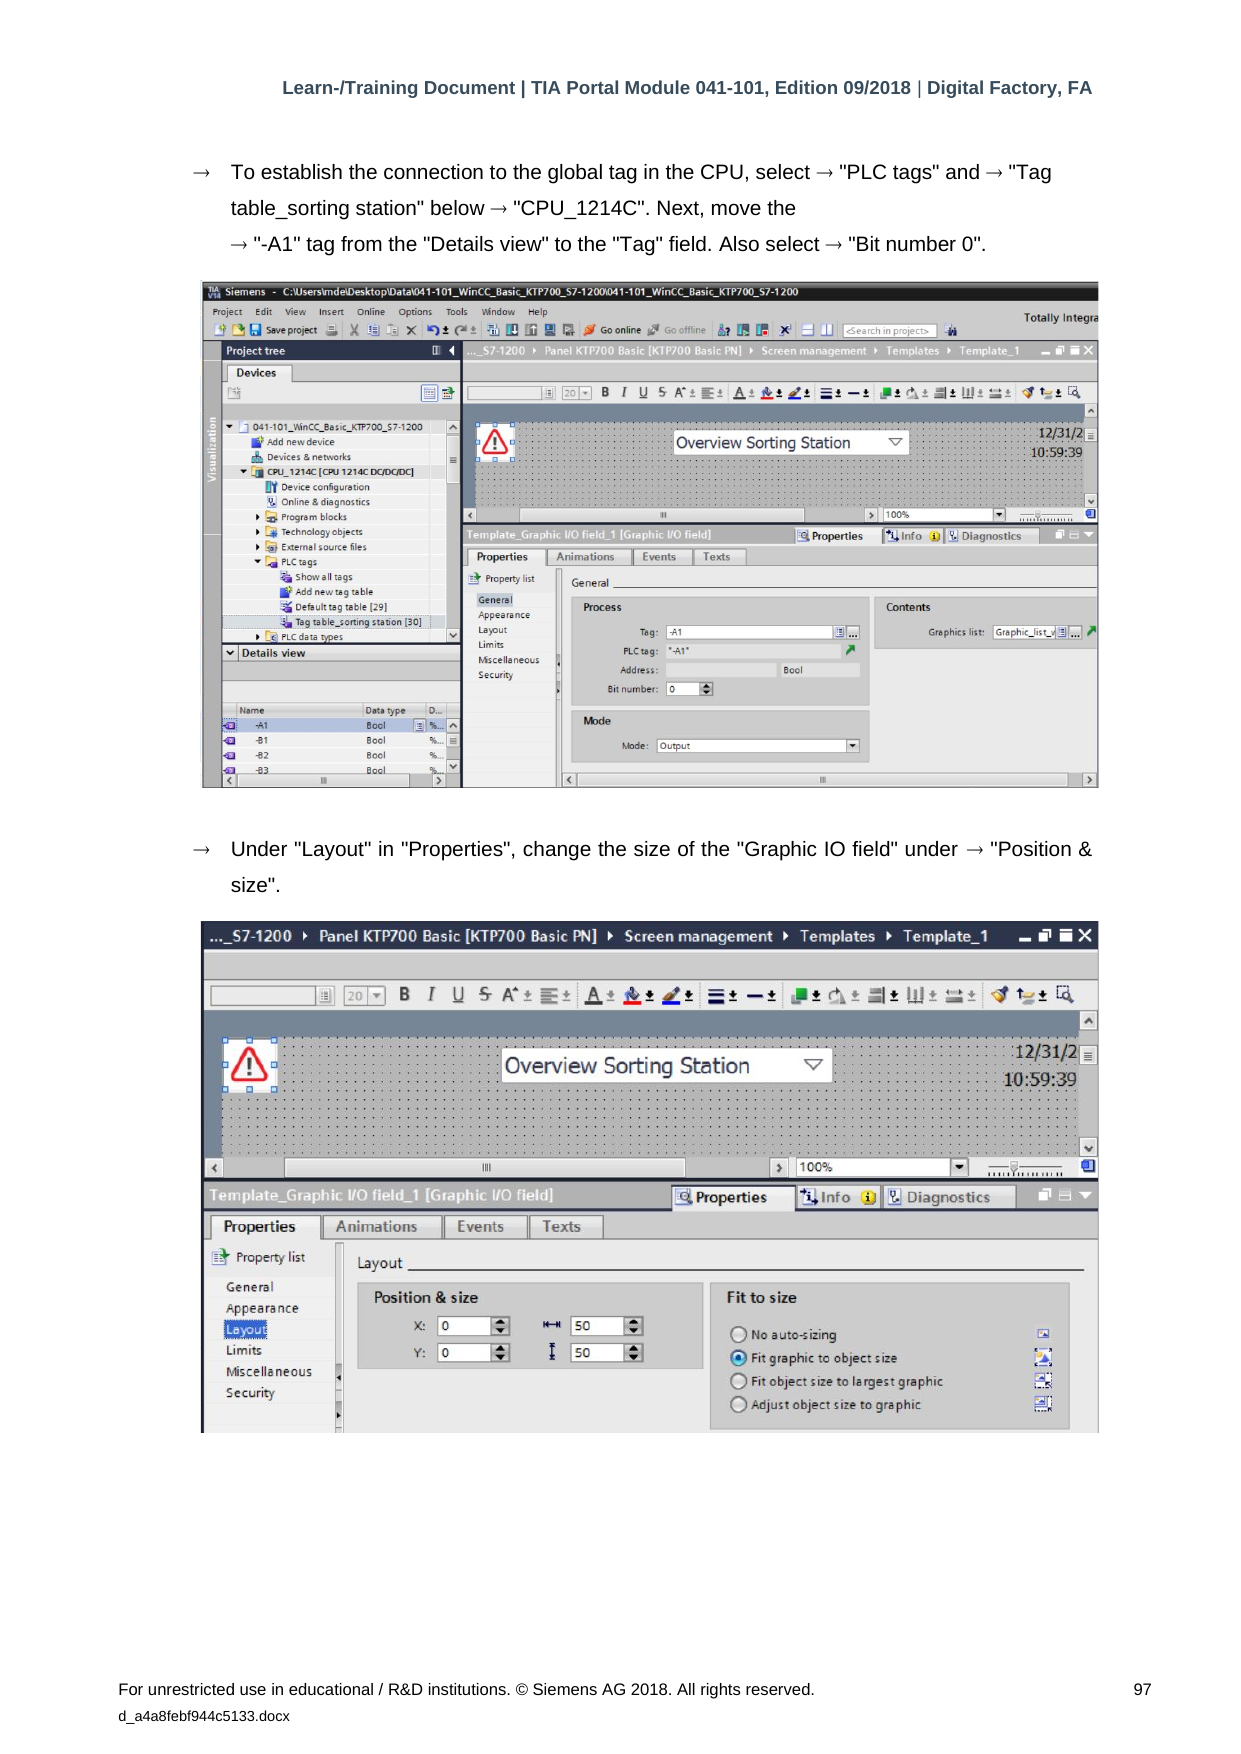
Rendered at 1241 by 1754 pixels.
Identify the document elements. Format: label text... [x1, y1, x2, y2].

text Under "Layout" in "Properties", change the size of the "Graphic IO field" under "Position & size". [193, 837, 1092, 897]
picture [200, 280, 1099, 788]
picture [200, 921, 1099, 1433]
text To establish the connection to the global tag in the CPU, select "PLC tags" and "Tag table_sorting station" below "CPU_1214C". Next, move the "-A1" tag from the "Details view" to the "Tag" field. Also select "Bit number 0". [193, 160, 1092, 256]
